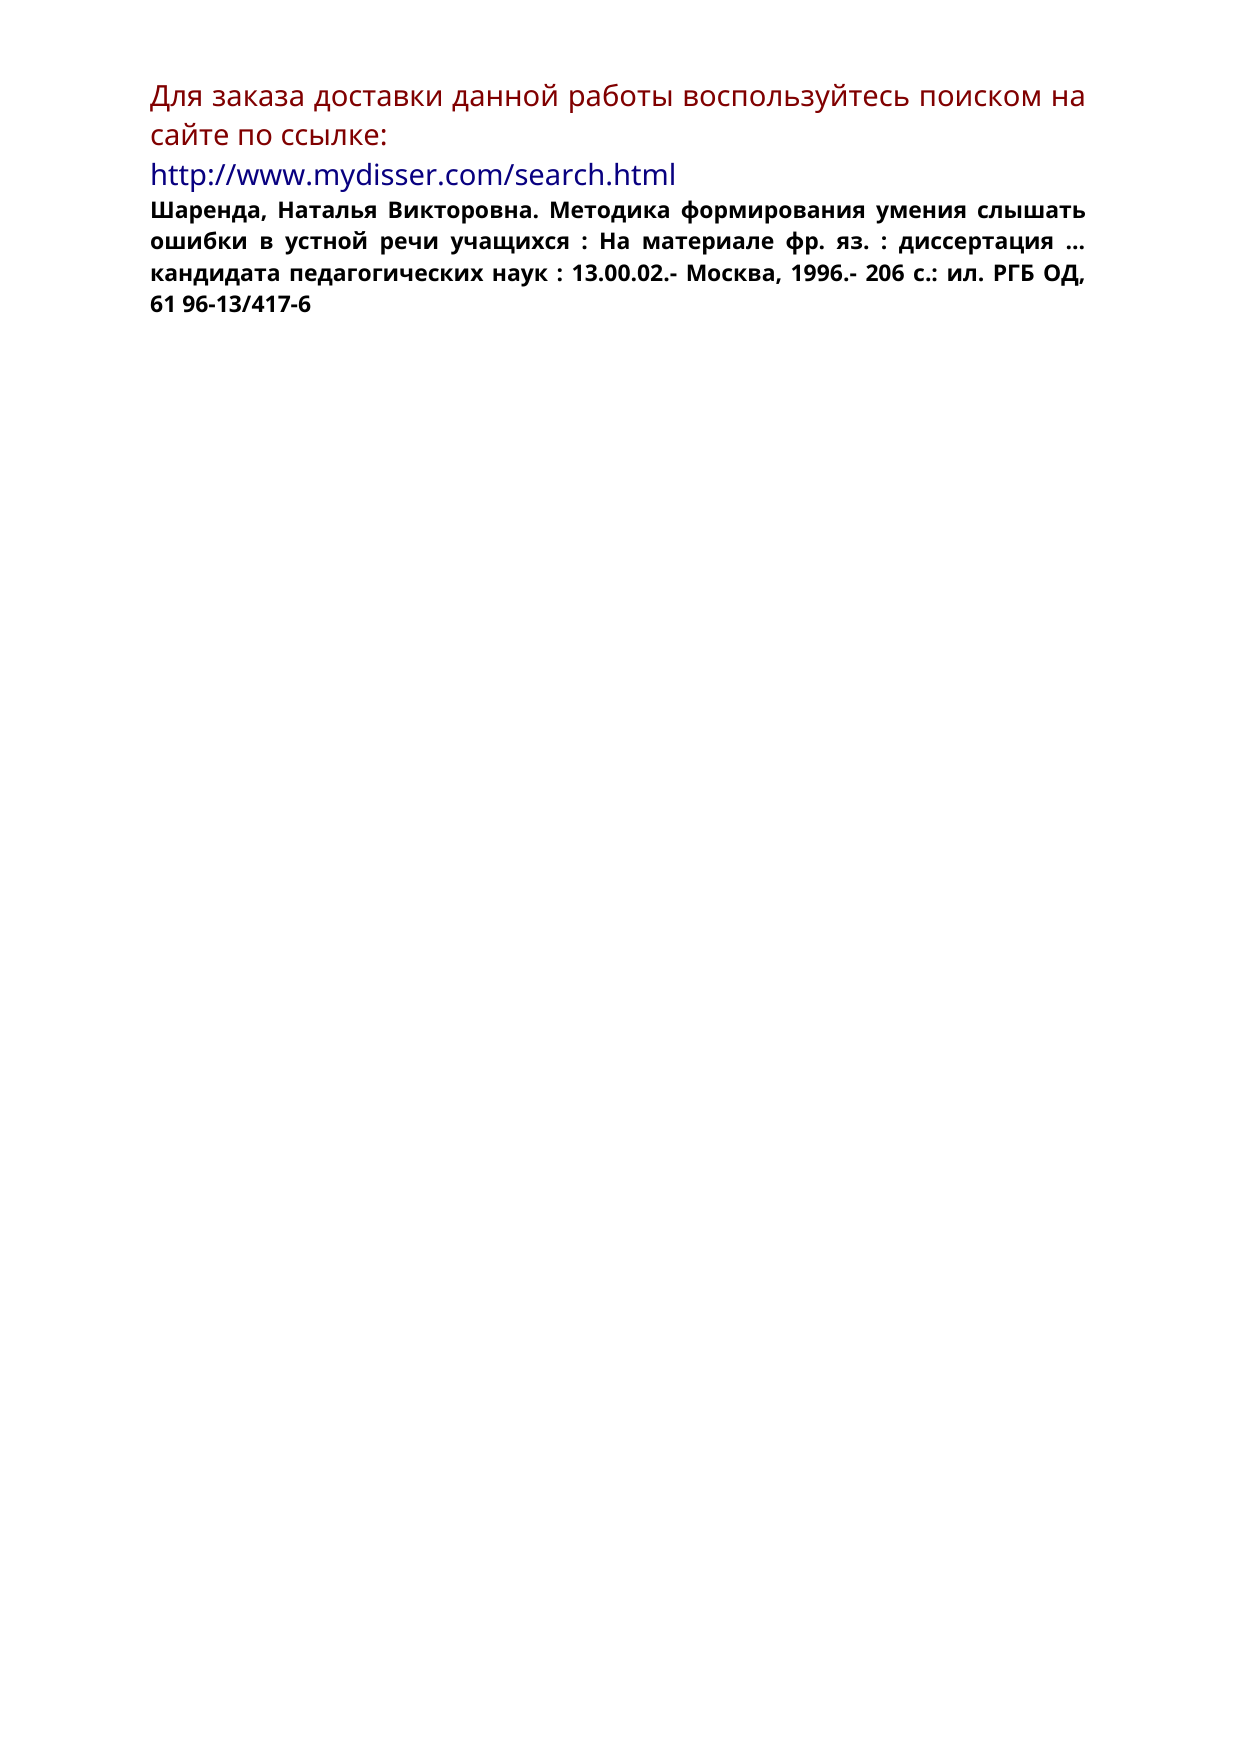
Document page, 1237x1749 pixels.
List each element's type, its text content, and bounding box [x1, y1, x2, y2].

text Шаренда, Наталья Викторовна. Методика формирования умения слышать ошибки в устной речи учащихся : На материале фр. яз. : диссертация ... кандидата педагогических наук : 13.00.02.- Москва, 1996.- 206 с.: ил. РГБ ОД, 61 96-13/417-6 [150, 194, 1086, 319]
